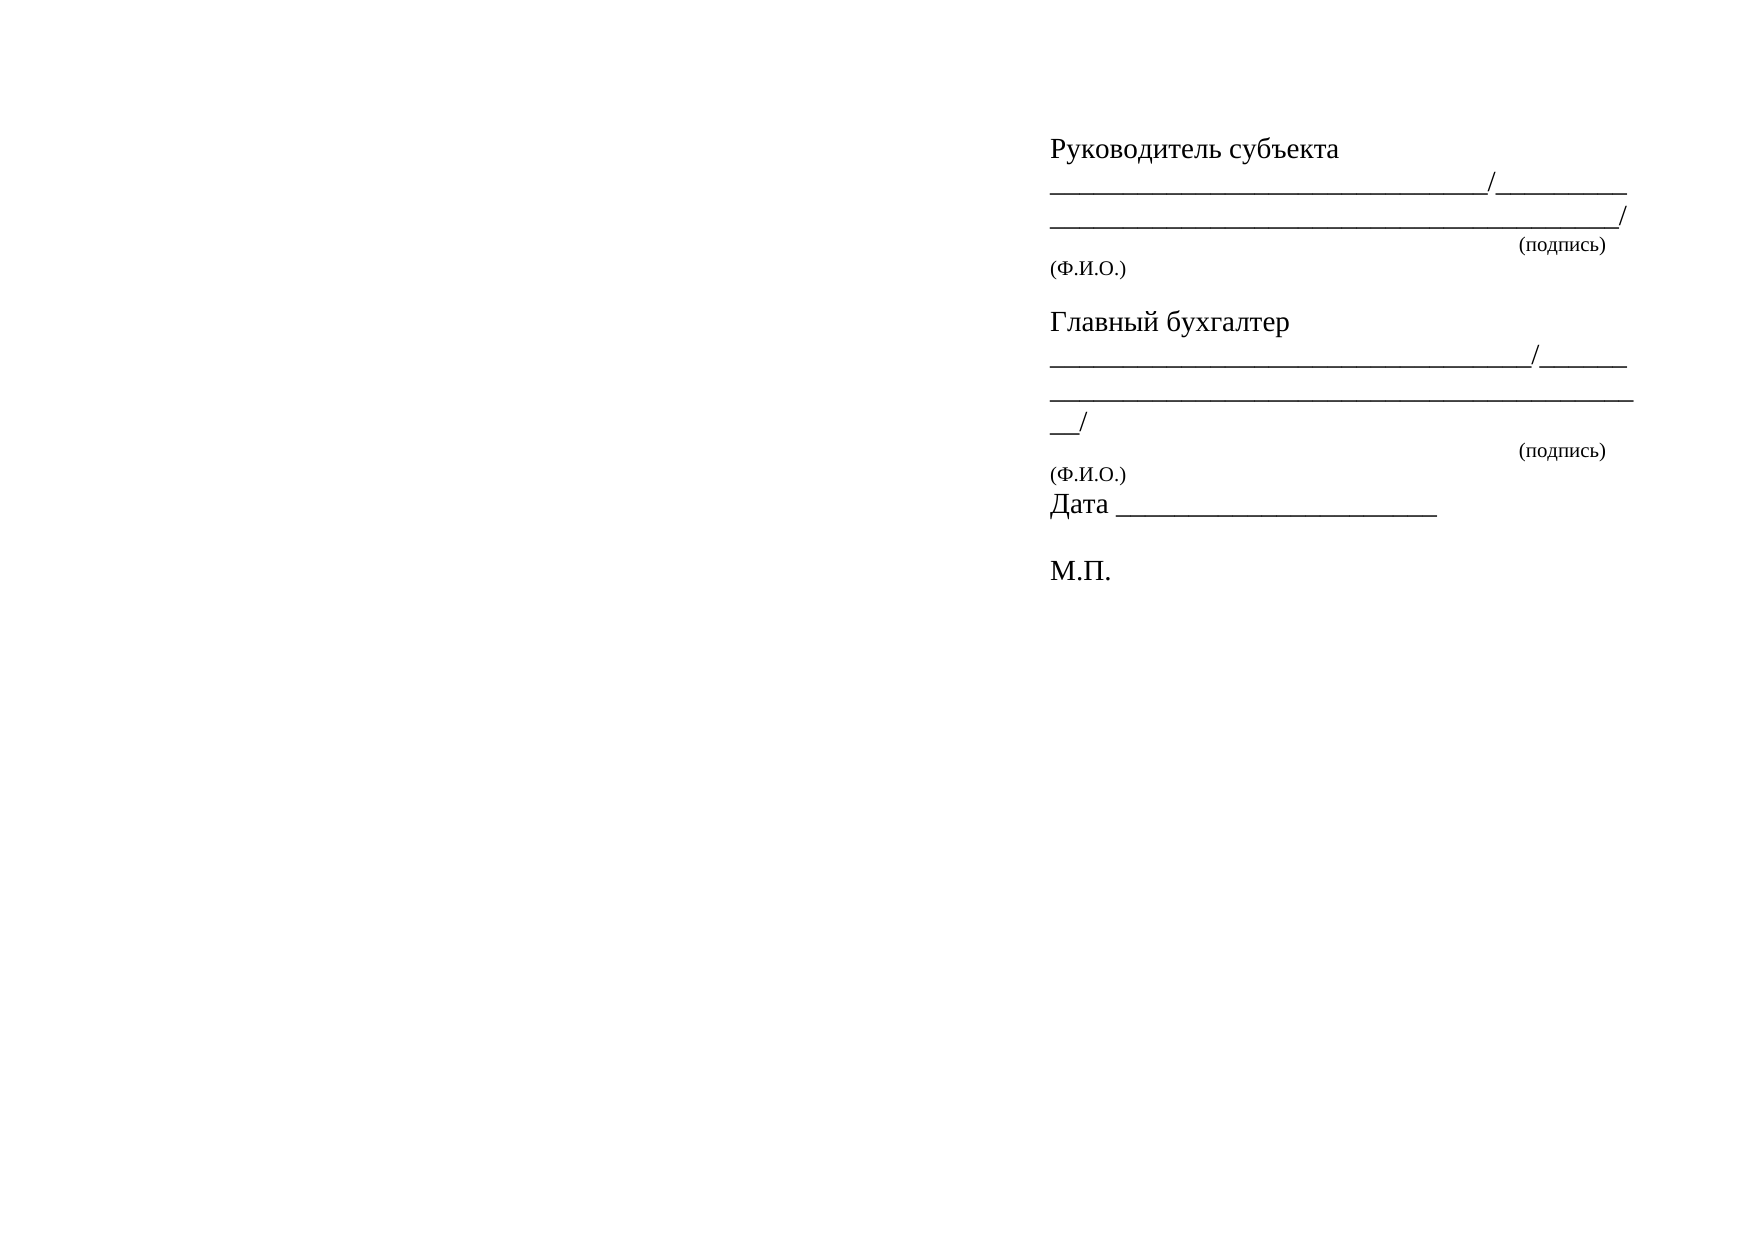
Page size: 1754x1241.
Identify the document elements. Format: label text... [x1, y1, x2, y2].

text Дата ______________________ [1050, 486, 1636, 520]
text Главный бухгалтер _________________________________/________________________________________________/ [1050, 304, 1636, 438]
text М.П. [1050, 553, 1636, 587]
text (подпись) (Ф.И.О.) [1050, 438, 1636, 486]
text (подпись) (Ф.И.О.) [1050, 232, 1636, 280]
text Руководитель субъекта ______________________________/________________________________________________/ [1050, 131, 1636, 232]
